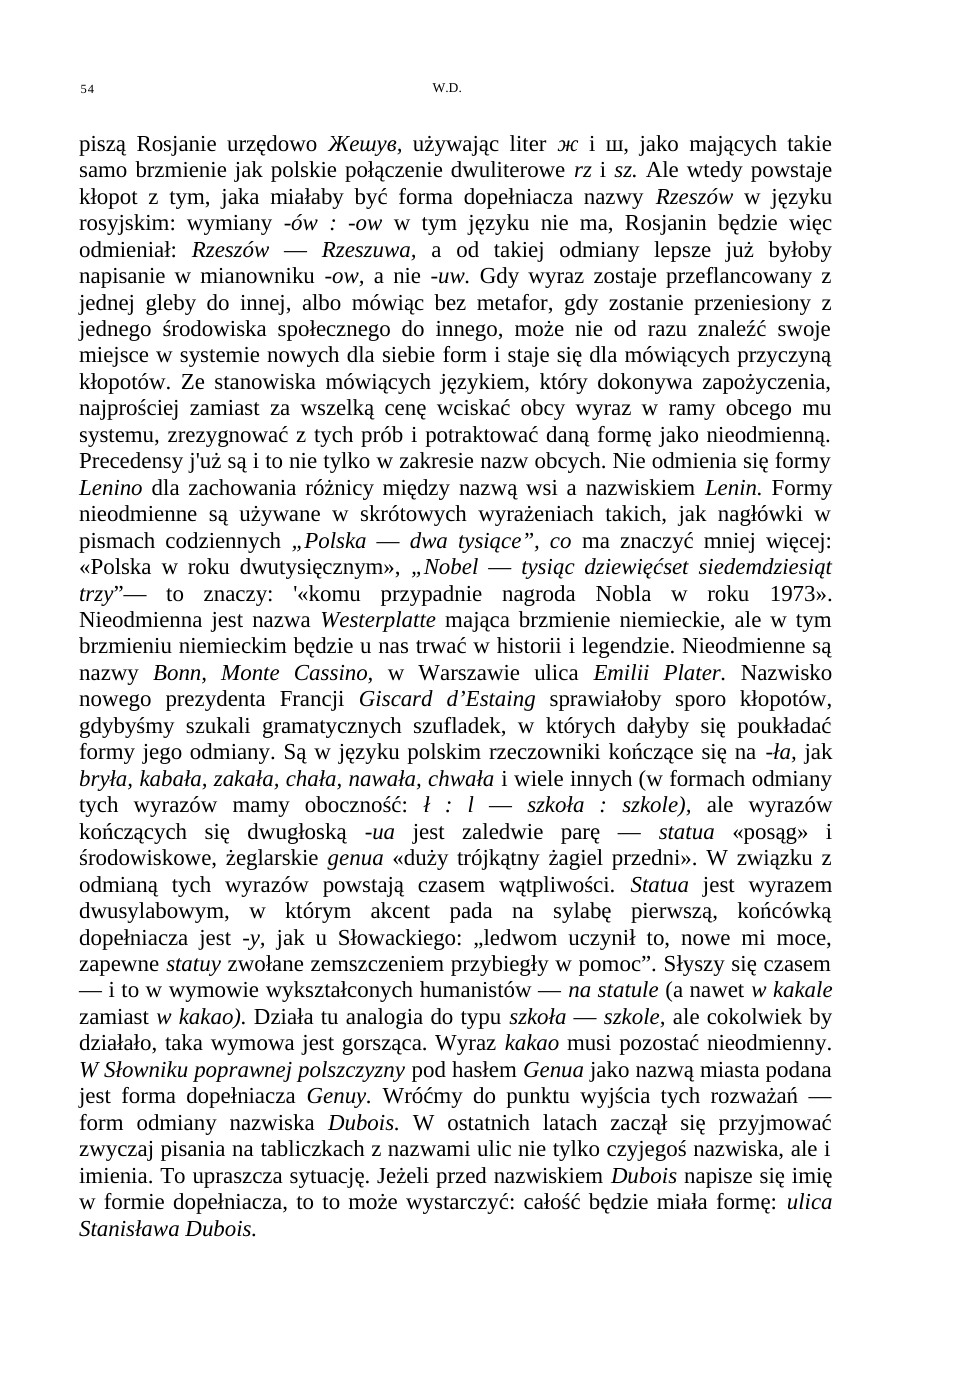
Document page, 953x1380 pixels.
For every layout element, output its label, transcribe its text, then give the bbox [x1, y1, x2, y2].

text piszą Rosjanie urzędowo Жешув, używając liter ж i ш, jako mających takie samo brzmienie jak polskie połączenie dwuliterowe rz i sz. Ale wtedy powstaje kłopot z tym, jaka miałaby być forma dopełniacza nazwy Rzeszów w języku rosyjskim: wymiany -ów : -ow w tym języku nie ma, Rosjanin będzie więc odmieniał: Rzeszów — Rzeszuwa, a od takiej odmiany lepsze już byłoby napisanie w mianowniku -ow, a nie -uw. Gdy wyraz zostaje przeflancowany z jednej gleby do innej, albo mówiąc bez metafor, gdy zostanie przeniesiony z jednego środowiska społecznego do innego, może nie od razu znaleźć swoje miejsce w systemie nowych dla siebie form i staje się dla mówiących przyczyną kłopotów. Ze stanowiska mówiących językiem, który dokonywa zapożyczenia, najprościej zamiast za wszelką cenę wciskać obcy wyraz w ramy obcego mu systemu, zrezygnować z tych prób i potraktować daną formę jako nieodmienną. Precedensy j'uż są i to nie tylko w zakresie nazw obcych. Nie odmienia się formy Lenino dla zachowania różnicy między nazwą wsi a nazwiskiem Lenin. Formy nieodmienne są używane w skrótowych wyrażeniach takich, jak nagłówki w pismach codziennych „Polska — dwa tysiące”, co ma znaczyć mniej więcej: «Polska w roku dwutysięcznym», „Nobel — tysiąc dziewięćset siedemdziesiąt trzy”— to znaczy: '«komu przypadnie nagroda Nobla w roku 1973». Nieodmienna jest nazwa Westerplatte mająca brzmienie niemieckie, ale w tym brzmieniu niemieckim będzie u nas trwać w historii i legendzie. Nieodmienne są nazwy Bonn, Monte Cassino, w Warszawie ulica Emilii Plater. Nazwisko nowego prezydenta Francji Giscard d’Estaing sprawiałoby sporo kłopotów, gdybyśmy szukali gramatycznych szufladek, w których dałyby się poukładać formy jego odmiany. Są w języku polskim rzeczowniki kończące się na -ła, jak bryła, kabała, zakała, chała, nawała, chwała i wiele innych (w formach odmiany tych wyrazów mamy oboczność: ł : l — szkoła : szkole), ale wyrazów kończących się dwugłoską -ua jest zaledwie parę — statua «posąg» i środowiskowe, żeglarskie genua «duży trójkątny żagiel przedni». W związku z odmianą tych wyrazów powstają czasem wątpliwości. Statua jest wyrazem dwusylabowym, w którym akcent pada na sylabę pierwszą, końcówką dopełniacza jest -y, jak u Słowackiego: „ledwom uczynił to, nowe mi moce, zapewne statuy zwołane zemszczeniem przybiegły w pomoc”. Słyszy się czasem — i to w wymowie wykształconych humanistów — na statule (a nawet w kakale zamiast w kakao). Działa tu analogia do typu szkoła — szkole, ale cokolwiek by działało, taka wymowa jest gorsząca. Wyraz kakao musi pozostać nieodmienny. W Słowniku poprawnej polszczyzny pod hasłem Genua jako nazwą miasta podana jest forma dopełniacza Genuy. Wróćmy do punktu wyjścia tych rozważań — form odmiany nazwiska Dubois. W ostatnich latach zaczął się przyjmować zwyczaj pisania na tabliczkach z nazwami ulic nie tylko czyjegoś nazwiska, ale i imienia. To upraszcza sytuację. Jeżeli przed nazwiskiem Dubois napisze się imię w formie dopełniacza, to to może wystarczyć: całość będzie miała formę: ulica Stanisława Dubois. [79, 130, 832, 1241]
text 54 [80, 83, 94, 96]
text W.D. [432, 81, 462, 95]
